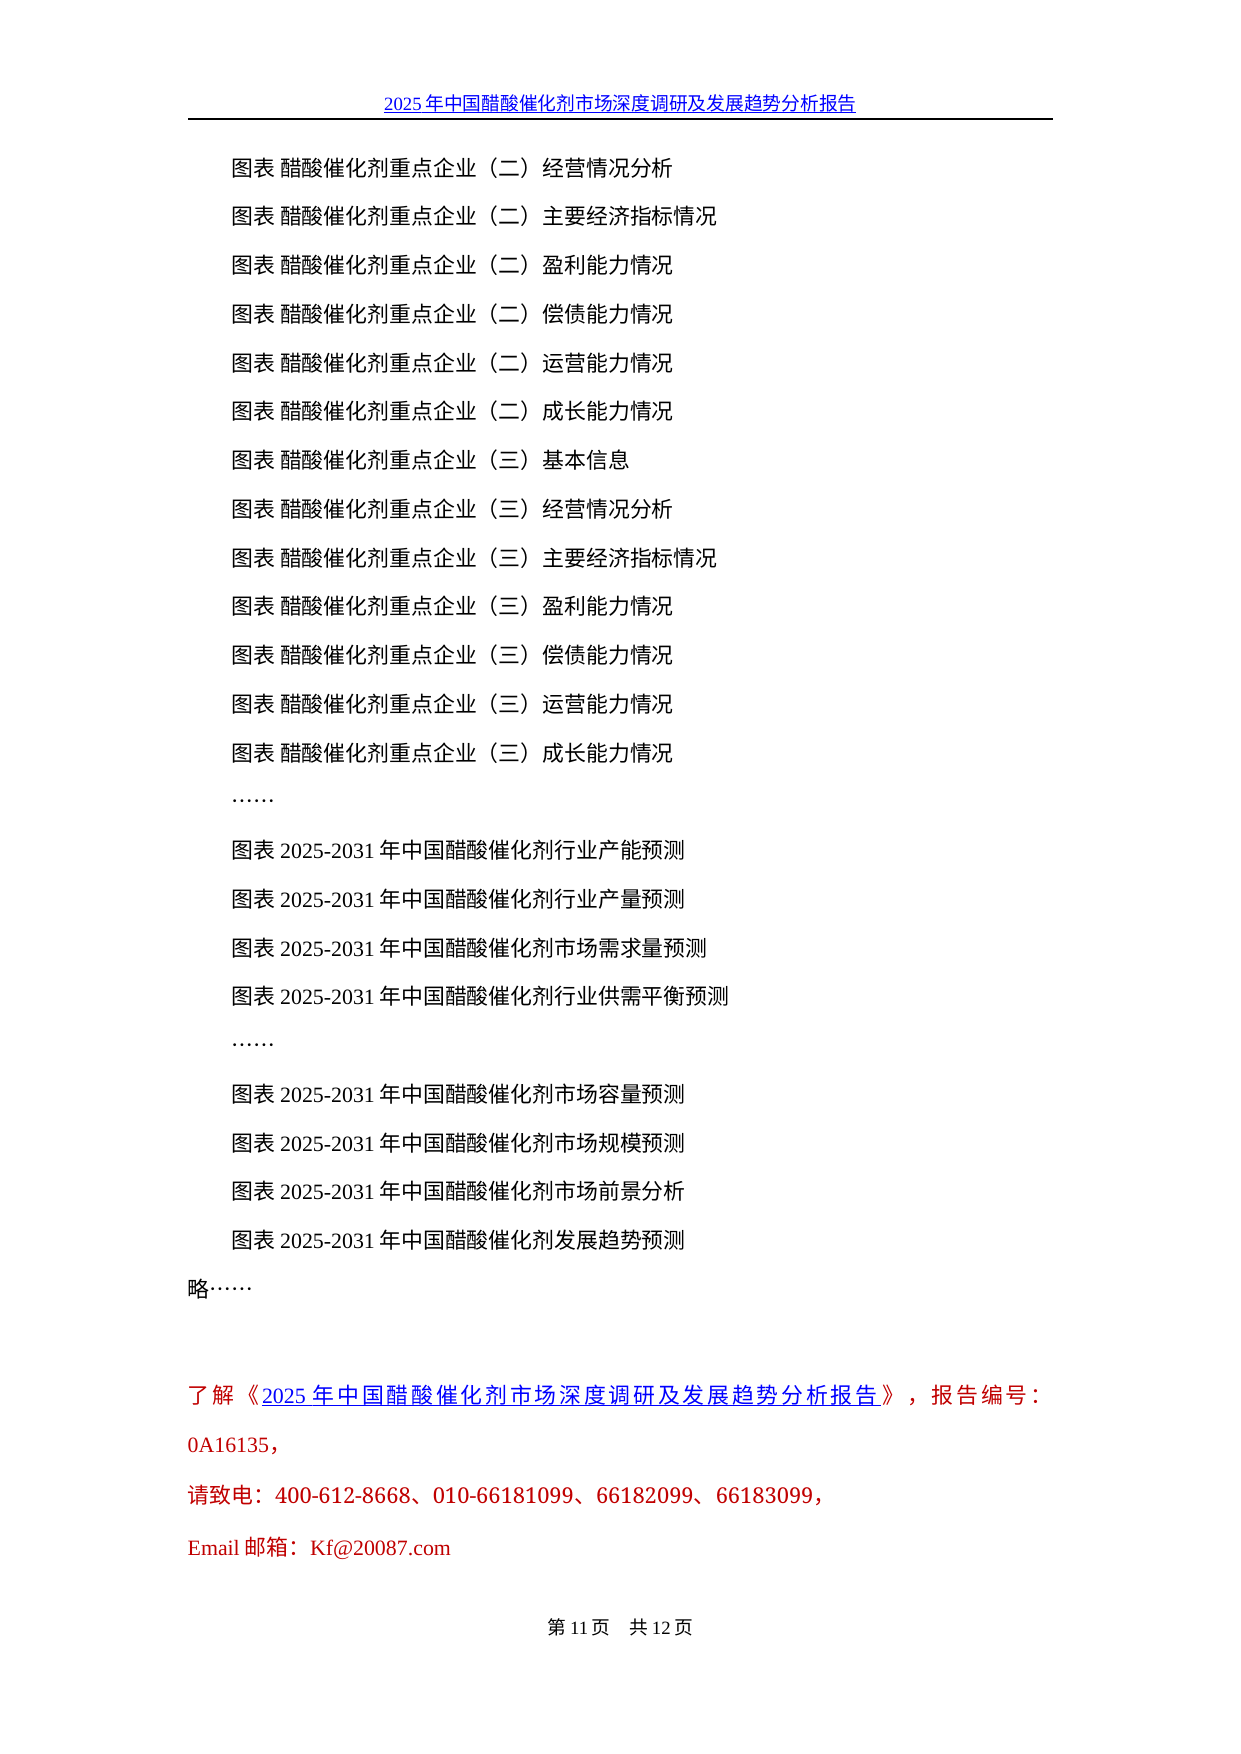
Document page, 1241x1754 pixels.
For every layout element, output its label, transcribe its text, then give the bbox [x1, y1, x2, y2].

text Email邮箱：Kf@20087.com [187, 1530, 1053, 1562]
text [187, 150, 1053, 1304]
text 了解《2025年中国醋酸催化剂市场深度调研及发展趋势分析报告》，报告编号：0A16135， [187, 1378, 1053, 1459]
text 请致电：400-612-8668、010-66181099、66182099、66183099， [187, 1478, 1053, 1511]
